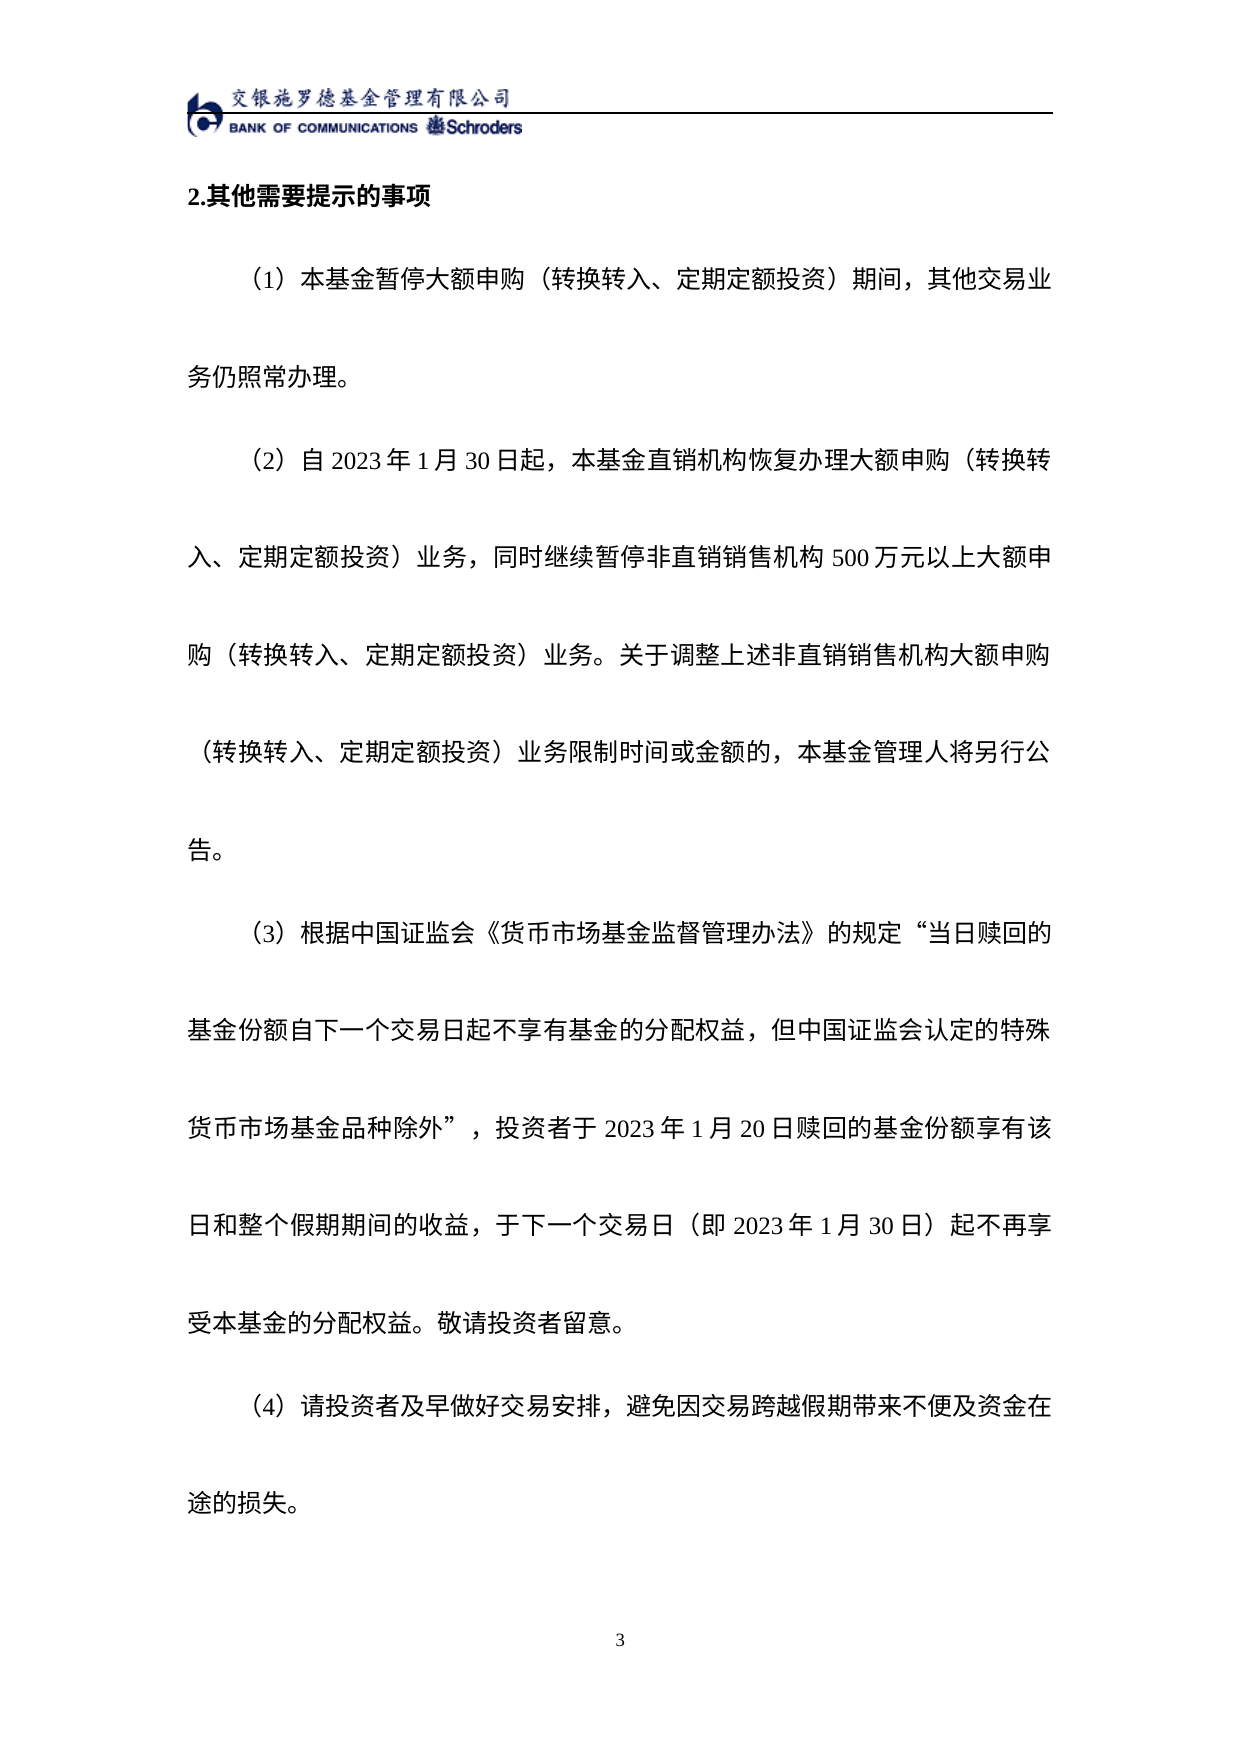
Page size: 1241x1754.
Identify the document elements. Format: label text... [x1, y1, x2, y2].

text （2）自2023年1月30日起，本基金直销机构恢复办理大额申购（转换转入、定期定额投资）业务，同时继续暂停非直销销售机构500万元以上大额申购（转换转入、定期定额投资）业务。关于调整上述非直销销售机构大额申购（转换转入、定期定额投资）业务限制时间或金额的，本基金管理人将另行公告。 [187, 426, 1053, 881]
text 2.其他需要提示的事项 [187, 162, 1053, 227]
text （1）本基金暂停大额申购（转换转入、定期定额投资）期间，其他交易业务仍照常办理。 [187, 245, 1053, 408]
text （3）根据中国证监会《货币市场基金监督管理办法》的规定“当日赎回的基金份额自下一个交易日起不享有基金的分配权益，但中国证监会认定的特殊货币市场基金品种除外”，投资者于2023年1月20日赎回的基金份额享有该日和整个假期期间的收益，于下一个交易日（即2023年1月30日）起不再享受本基金的分配权益。敬请投资者留意。 [187, 899, 1053, 1354]
text （4）请投资者及早做好交易安排，避免因交易跨越假期带来不便及资金在途的损失。 [187, 1372, 1053, 1534]
